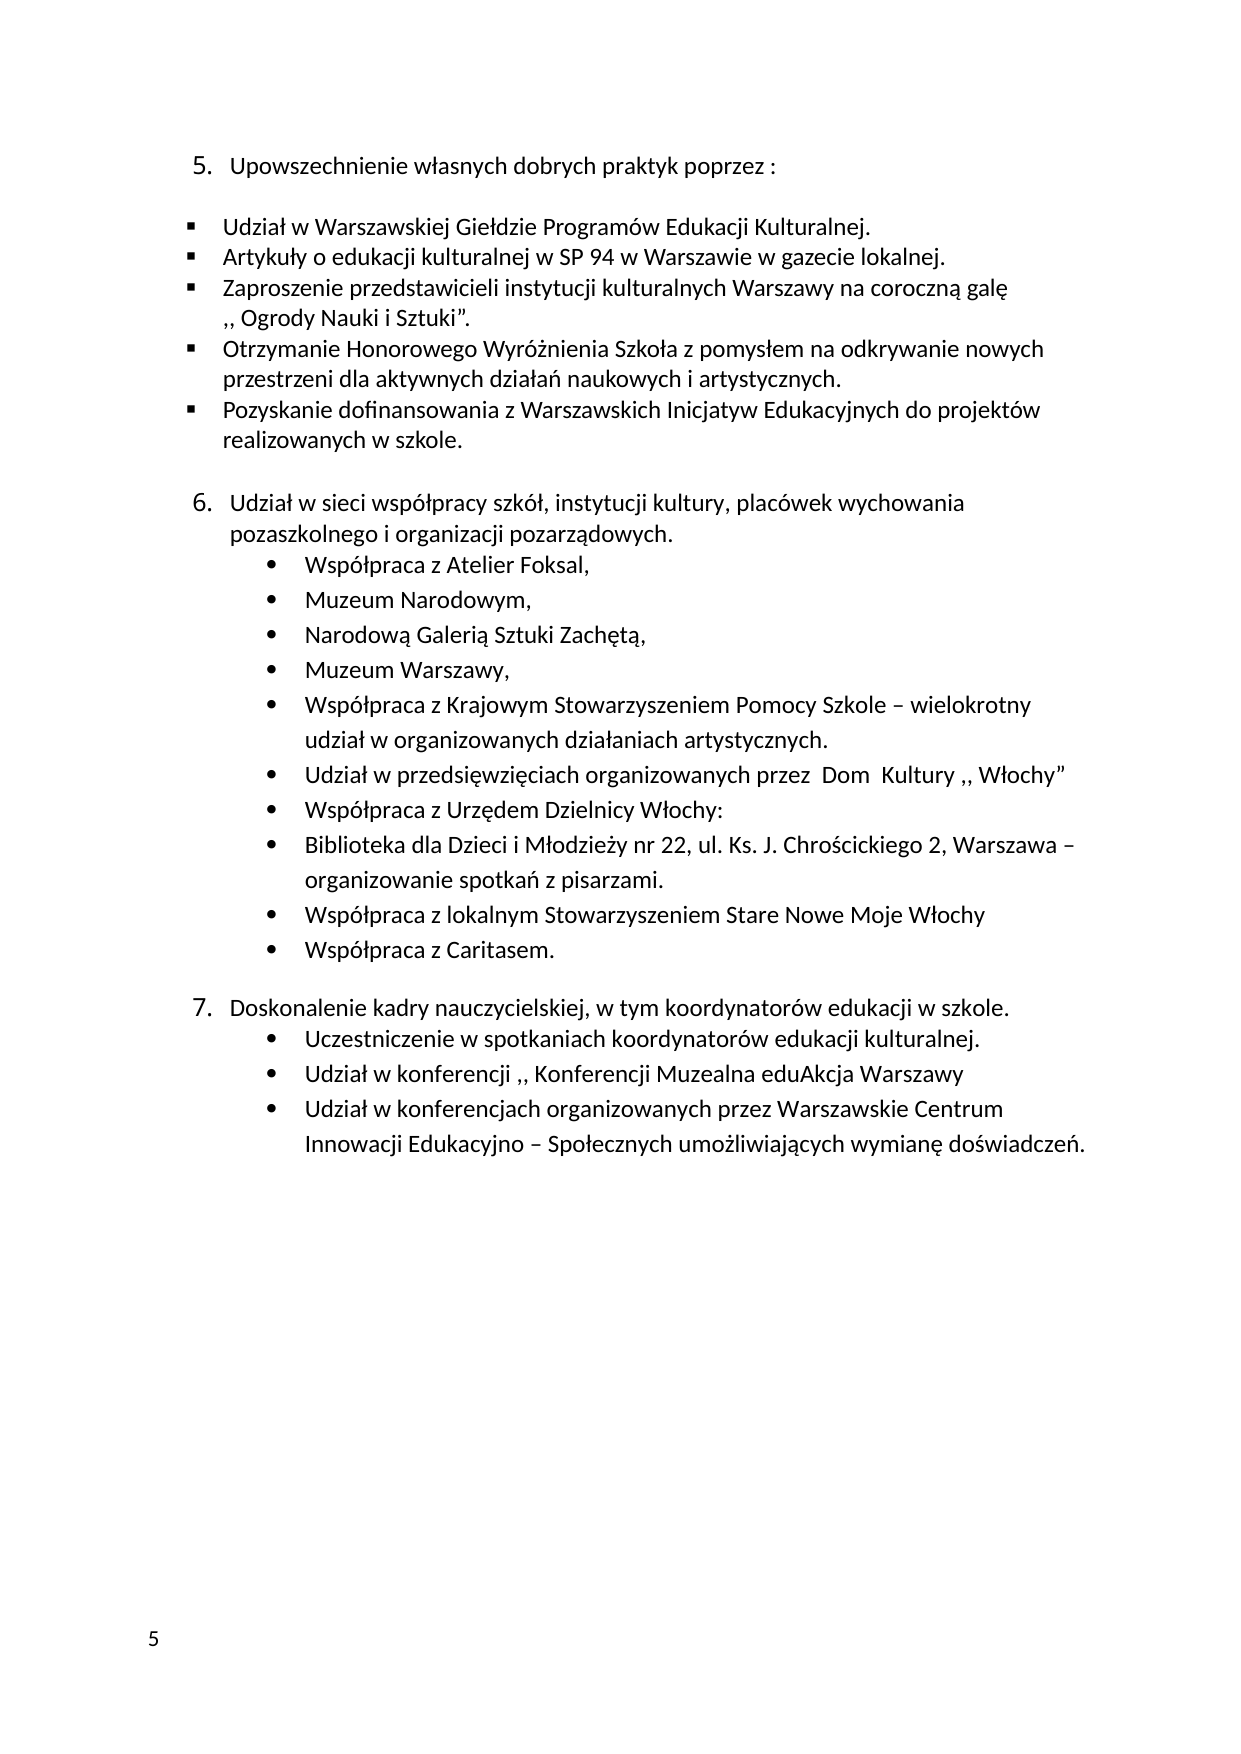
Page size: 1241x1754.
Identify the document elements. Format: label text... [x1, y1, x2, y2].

list Artykuły o edukacji kulturalnej w SP 94 w Warszawie w gazecie lokalnej. [185, 241, 1093, 272]
list Współpraca z Urzędem Dzielnicy Włochy: [267, 794, 1093, 824]
list Muzeum Narodowym, [267, 584, 1093, 614]
list Otrzymanie Honorowego Wyróżnienia Szkoła z pomysłem na odkrywanie nowych przestrzeni dla aktywnych działań naukowych i artystycznych. [185, 333, 1093, 394]
list Współpraca z lokalnym Stowarzyszeniem Stare Nowe Moje Włochy [267, 899, 1093, 929]
list Współpraca z Atelier Foksal, [267, 549, 1093, 579]
list Uczestniczenie w spotkaniach koordynatorów edukacji kulturalnej. [267, 1024, 1093, 1054]
list Udział w sieci współpracy szkół, instytucji kultury, placówek wychowania pozaszkolnego i organizacji pozarządowych. [192, 484, 1093, 549]
list Współpraca z Krajowym Stowarzyszeniem Pomocy Szkole – wielokrotny udział w organizowanych działaniach artystycznych. [267, 689, 1093, 754]
list Biblioteka dla Dzieci i Młodzieży nr 22, ul. Ks. J. Chrościckiego 2, Warszawa – organizowanie spotkań z pisarzami. [267, 829, 1093, 894]
list Współpraca z Caritasem. [267, 934, 1093, 964]
list Doskonalenie kadry nauczycielskiej, w tym koordynatorów edukacji w szkole. [192, 989, 1093, 1024]
list Udział w przedsięwzięciach organizowanych przez Dom Kultury ,, Włochy” [267, 759, 1093, 789]
list Udział w konferencji ,, Konferencji Muzealna eduAkcja Warszawy [267, 1059, 1093, 1089]
list Narodową Galerią Sztuki Zachętą, [267, 619, 1093, 649]
list Udział w konferencjach organizowanych przez Warszawskie Centrum Innowacji Edukacyjno – Społecznych umożliwiających wymianę doświadczeń. [267, 1094, 1093, 1159]
list Zaproszenie przedstawicieli instytucji kulturalnych Warszawy na coroczną galę ,, Ogrody Nauki i Sztuki”. [185, 272, 1093, 333]
list Udział w Warszawskiej Giełdzie Programów Edukacji Kulturalnej. [185, 211, 1093, 241]
list Pozyskanie dofinansowania z Warszawskich Inicjatyw Edukacyjnych do projektów realizowanych w szkole. [185, 394, 1093, 455]
list Muzeum Warszawy, [267, 654, 1093, 684]
list Upowszechnienie własnych dobrych praktyk poprzez : [192, 148, 1093, 182]
